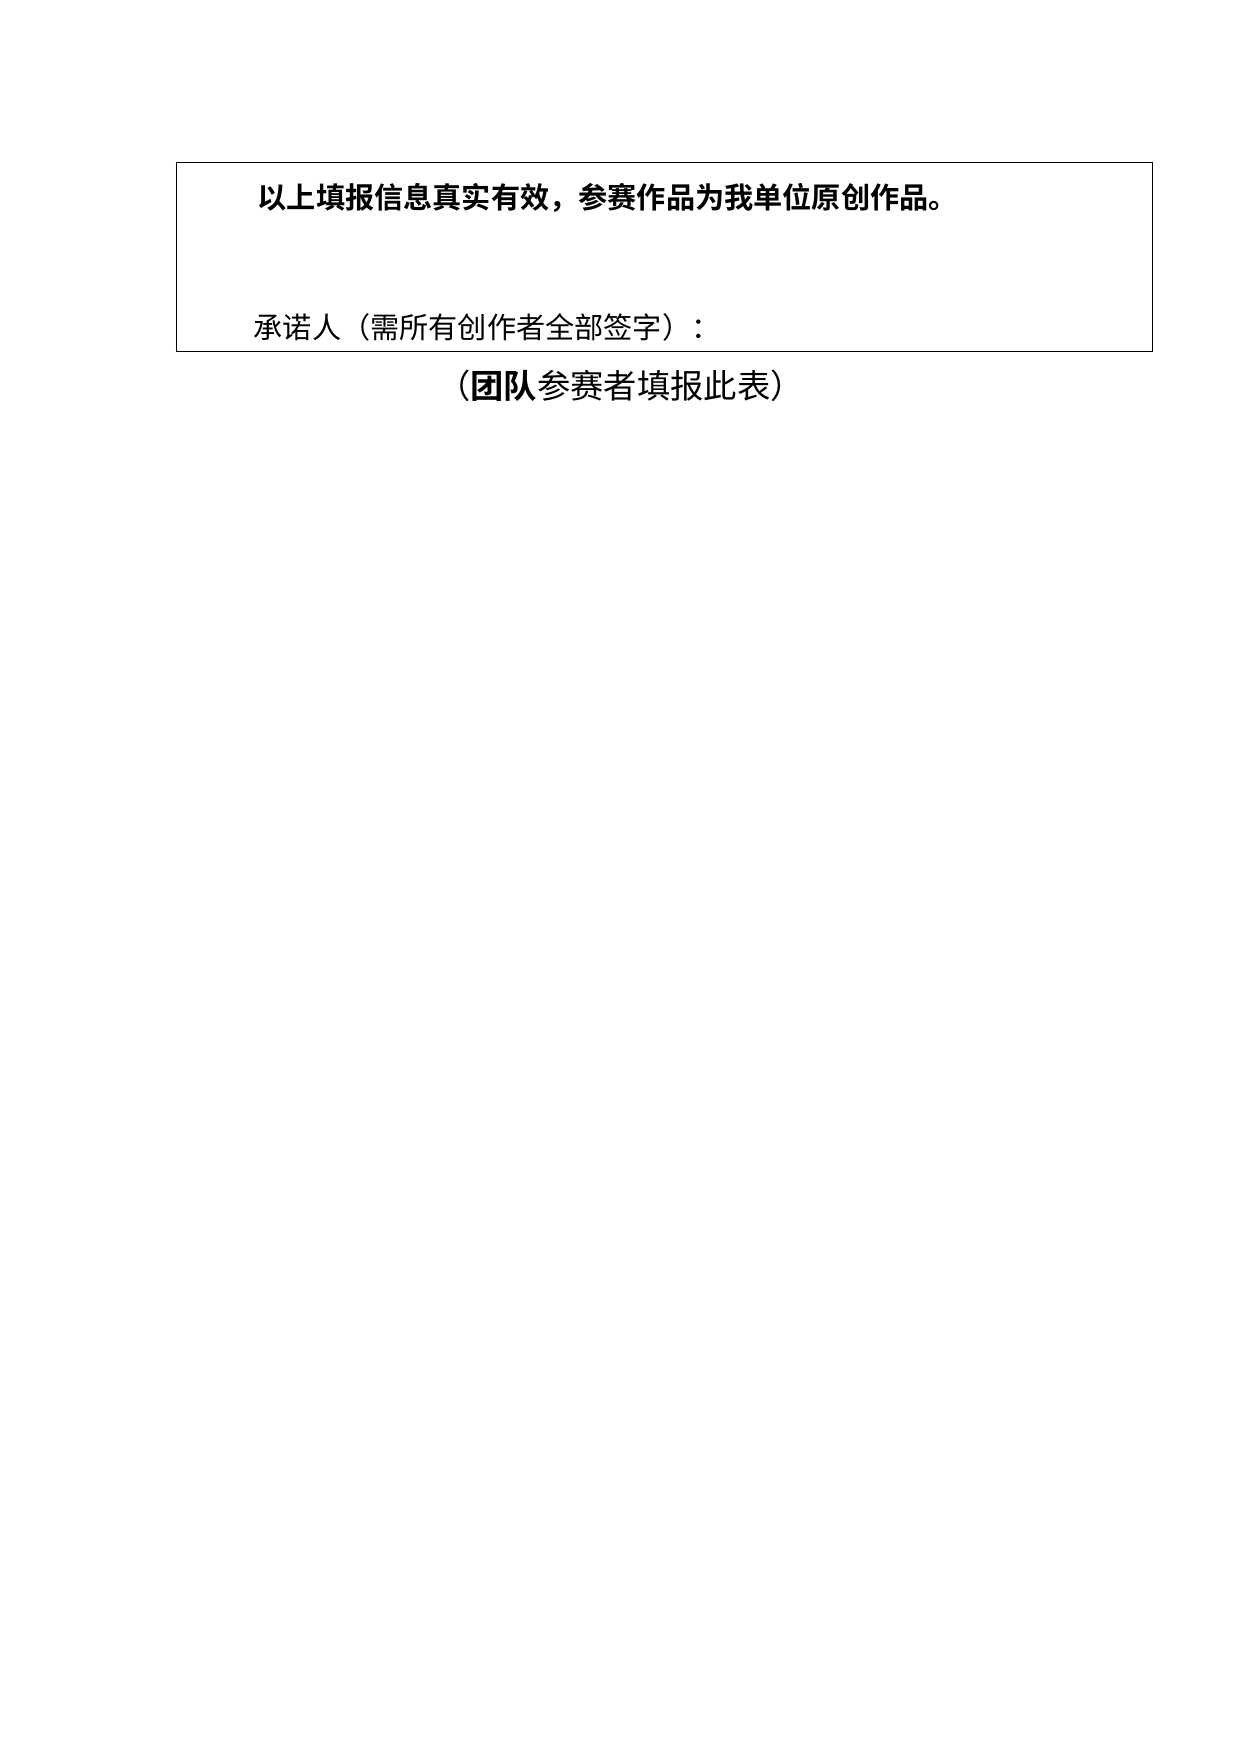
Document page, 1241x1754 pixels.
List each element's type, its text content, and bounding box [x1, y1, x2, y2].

text （团队参赛者填报此表） [187, 352, 1053, 417]
table_cell 以上填报信息真实有效，参赛作品为我单位原创作品。 承诺人（需所有创作者全部签字）： [177, 163, 1152, 351]
